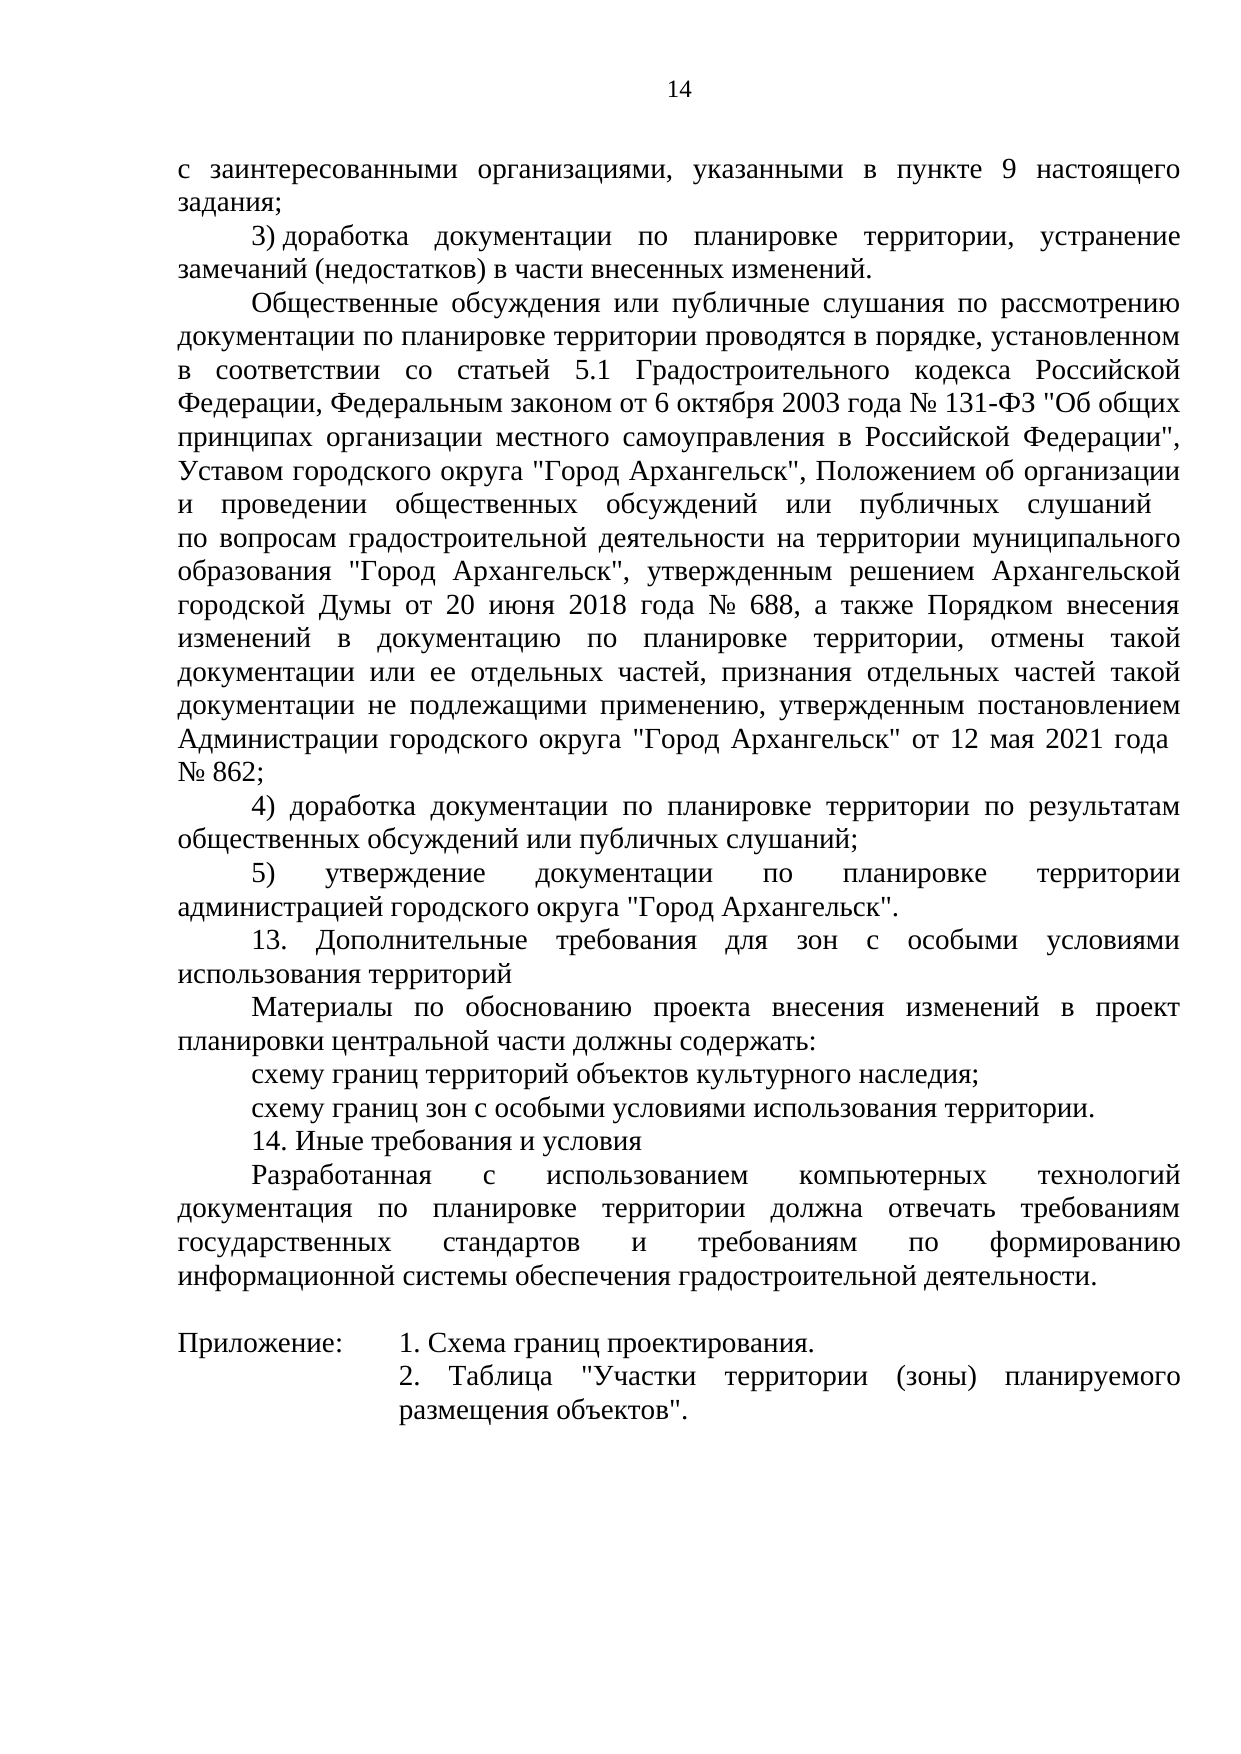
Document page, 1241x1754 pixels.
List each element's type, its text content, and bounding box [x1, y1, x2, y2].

text Общественные обсуждения или публичные слушания по рассмотрению документации по планировке территории проводятся в порядке, установленном в соответствии со статьей 5.1 Градостроительного кодекса Российской Федерации, Федеральным законом от 6 октября 2003 года № 131-ФЗ "Об общих принципах организации местного самоуправления в Российской Федерации", Уставом городского округа "Город Архангельск", Положением об организации и проведении общественных обсуждений или публичных слушаний по вопросам градостроительной деятельности на территории муниципального образования "Город Архангельск", утвержденным решением Архангельской городской Думы от 20 июня 2018 года № 688, а также Порядком внесения изменений в документацию по планировке территории, отмены такой документации или ее отдельных частей, признания отдельных частей такой документации не подлежащими применению, утвержденным постановлением Администрации городского округа "Город Архангельск" от 12 мая 2021 года № 862; [177, 285, 1181, 788]
text 13. Дополнительные требования для зон с особыми условиями использования территорий [177, 922, 1181, 989]
text 4) доработка документации по планировке территории по результатам общественных обсуждений или публичных слушаний; [177, 788, 1181, 855]
text схему границ территорий объектов культурного наследия; [177, 1056, 1181, 1090]
text Разработанная с использованием компьютерных технологий документация по планировке территории должна отвечать требованиям государственных стандартов и требованиям по формированию информационной системы обеспечения градостроительной деятельности. [177, 1157, 1181, 1291]
text 14. Иные требования и условия [177, 1123, 1181, 1157]
text схему границ зон с особыми условиями использования территории. [177, 1090, 1181, 1123]
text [177, 151, 1181, 218]
text 3) доработка документации по планировке территории, устранение замечаний (недостатков) в части внесенных изменений. [177, 218, 1181, 285]
text 5) утверждение документации по планировке территории администрацией городского округа "Город Архангельск". [177, 855, 1181, 922]
text Приложение: 1. Схема границ проектирования. [177, 1325, 1181, 1358]
text Материалы по обоснованию проекта внесения изменений в проект планировки центральной части должны содержать: [177, 989, 1181, 1056]
text 2. Таблица "Участки территории (зоны) планируемого размещения объектов". [398, 1358, 1181, 1425]
